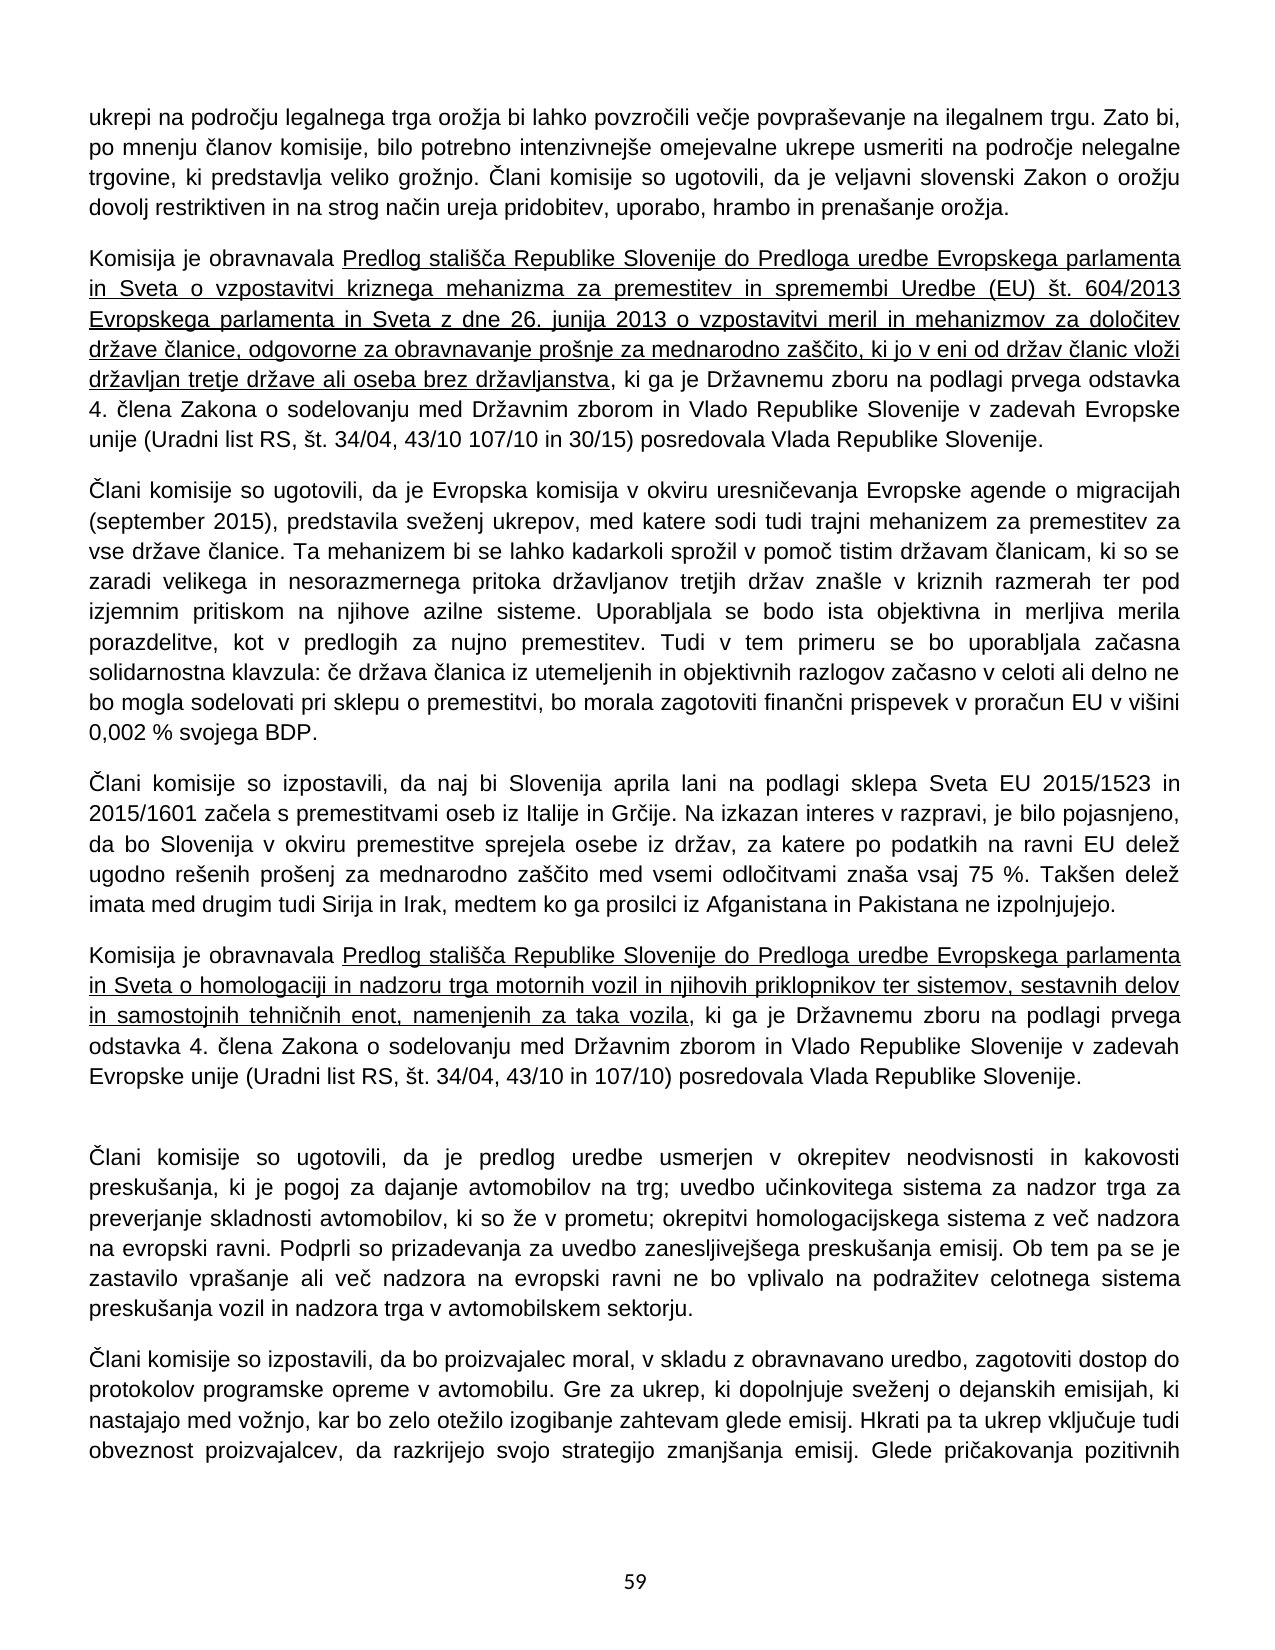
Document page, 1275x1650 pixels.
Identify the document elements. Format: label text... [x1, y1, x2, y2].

text Člani komisije so ugotovili, da je predlog uredbe usmerjen v okrepitev neodvisnosti in kakovosti preskušanja, ki je pogoj za dajanje avtomobilov na trg; uvedbo učinkovitega sistema za nadzor trga za preverjanje skladnosti avtomobilov, ki so že v prometu; okrepitvi homologacijskega sistema z več nadzora na evropski ravni. Podprli so prizadevanja za uvedbo zanesljivejšega preskušanja emisij. Ob tem pa se je zastavilo vprašanje ali več nadzora na evropski ravni ne bo vplivalo na podražitev celotnega sistema preskušanja vozil in nadzora trga v avtomobilskem sektorju. [89, 1144, 1181, 1321]
text Komisija je obravnavala Predlog stališča Republike Slovenije do Predloga uredbe Evropskega parlamenta in Sveta o homologaciji in nadzoru trga motornih vozil in njihovih priklopnikov ter sistemov, sestavnih delov in samostojnih tehničnih enot, namenjenih za taka vozila, ki ga je Državnemu zboru na podlagi prvega odstavka 4. člena Zakona o sodelovanju med Državnim zborom in Vlado Republike Slovenije v zadevah Evropske unije (Uradni list RS, št. 34/04, 43/10 in 107/10) posredovala Vlada Republike Slovenije. [89, 942, 1181, 1089]
text Komisija je obravnavala Predlog stališča Republike Slovenije do Predloga uredbe Evropskega parlamenta in Sveta o vzpostavitvi kriznega mehanizma za premestitev in spremembi Uredbe (EU) št. 604/2013 Evropskega parlamenta in Sveta z dne 26. junija 2013 o vzpostavitvi meril in mehanizmov za določitev države članice, odgovorne za obravnavanje prošnje za mednarodno zaščito, ki jo v eni od držav članic vloži državljan tretje države ali oseba brez državljanstva, ki ga je Državnemu zboru na podlagi prvega odstavka 4. člena Zakona o sodelovanju med Državnim zborom in Vlado Republike Slovenije v zadevah Evropske unije (Uradni list RS, št. 34/04, 43/10 107/10 in 30/15) posredovala Vlada Republike Slovenije. [89, 299, 1181, 453]
text Člani komisije so izpostavili, da naj bi Slovenija aprila lani na podlagi sklepa Sveta EU 2015/1523 in 2015/1601 začela s premestitvami oseb iz Italije in Grčije. Na izkazan interes v razpravi, je bilo pojasnjeno, da bo Slovenija v okviru premestitve sprejela osebe iz držav, za katere po podatkih na ravni EU delež ugodno rešenih prošenj za mednarodno zaščito med vsemi odločitvami znaša vsaj 75 %. Takšen delež imata med drugim tudi Sirija in Irak, medtem ko ga prosilci iz Afganistana in Pakistana ne izpolnjujejo. [89, 770, 1181, 917]
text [89, 103, 1181, 220]
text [89, 1346, 1181, 1463]
text Člani komisije so ugotovili, da je Evropska komisija v okviru uresničevanja Evropske agende o migracijah (september 2015), predstavila sveženj ukrepov, med katere sodi tudi trajni mehanizem za premestitev za vse države članice. Ta mehanizem bi se lahko kadarkoli sprožil v pomoč tistim državam članicam, ki so se zaradi velikega in nesorazmernega pritoka državljanov tretjih držav znašle v kriznih razmerah ter pod izjemnim pritiskom na njihove azilne sisteme. Uporabljala se bodo ista objektivna in merljiva merila porazdelitve, kot v predlogih za nujno premestitev. Tudi v tem primeru se bo uporabljala začasna solidarnostna klavzula: če država članica iz utemeljenih in objektivnih razlogov začasno v celoti ali delno ne bo mogla sodelovati pri sklepu o premestitvi, bo morala zagotoviti finančni prispevek v proračun EU v višini 0,002 % svojega BDP. [89, 477, 1181, 745]
text Komisija je obravnavala Predlog stališča Republike Slovenije do Predloga uredbe Evropskega parlamenta in Sveta o vzpostavitvi kriznega mehanizma za premestitev in spremembi Uredbe (EU) št. 604/2013 Evropskega parlamenta in Sveta z dne 26. junija 2013 o vzpostavitvi meril in mehanizmov za določitev države članice, odgovorne za obravnavanje prošnje za mednarodno zaščito, ki jo v eni od držav članic vloži državljan tretje države ali oseba brez državljanstva, ki ga je Državnemu zboru na podlagi prvega odstavka 4. člena Zakona o sodelovanju med Državnim zborom in Vlado Republike Slovenije v zadevah Evropske unije (Uradni list RS, št. 34/04, 43/10 107/10 in 30/15) posredovala Vlada Republike Slovenije. [89, 245, 1181, 298]
